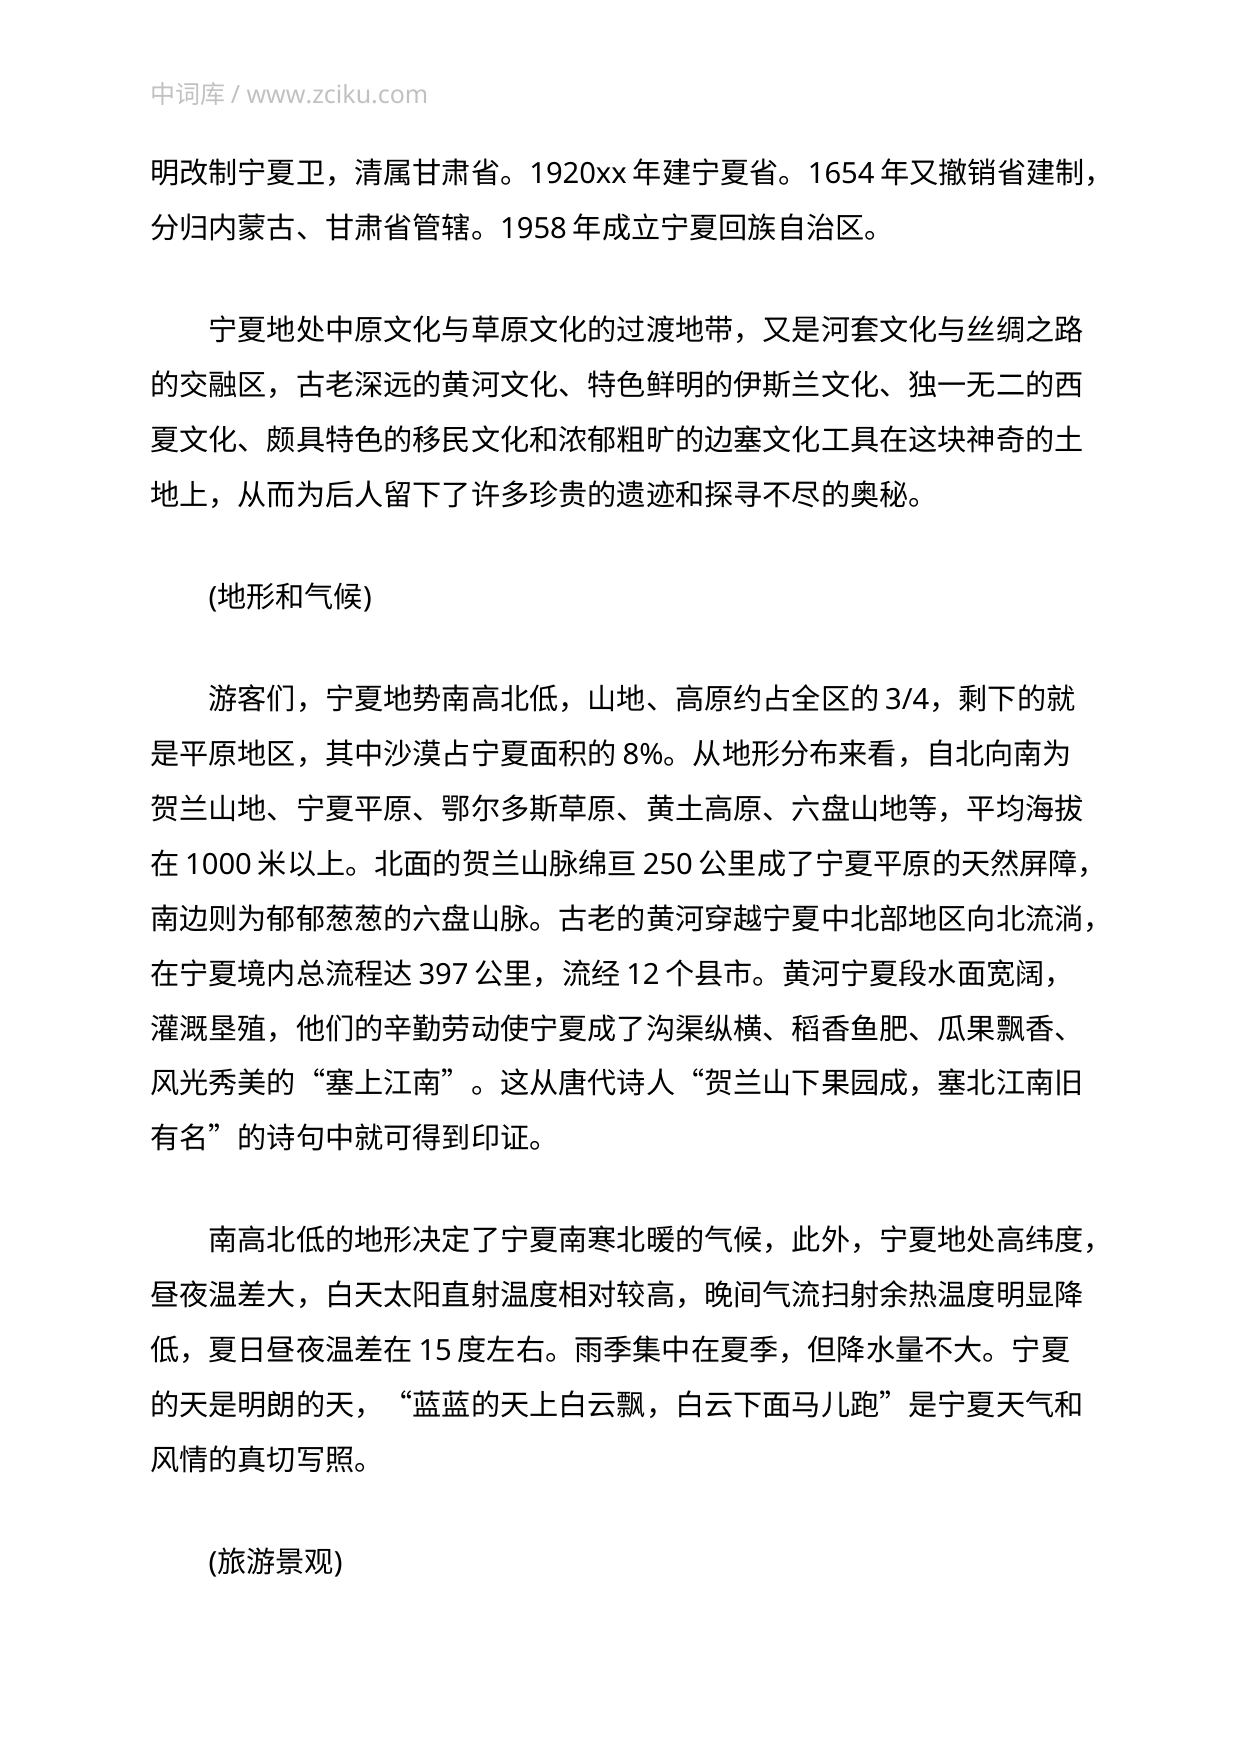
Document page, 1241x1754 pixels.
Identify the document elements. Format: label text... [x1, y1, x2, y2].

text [150, 150, 1090, 247]
text 游客们，宁夏地势南高北低，山地、高原约占全区的3/4，剩下的就是平原地区，其中沙漠占宁夏面积的8%。从地形分布来看，自北向南为贺兰山地、宁夏平原、鄂尔多斯草原、黄土高原、六盘山地等，平均海拔在1000米以上。北面的贺兰山脉绵亘250公里成了宁夏平原的天然屏障，南边则为郁郁葱葱的六盘山脉。古老的黄河穿越宁夏中北部地区向北流淌，在宁夏境内总流程达397公里，流经12个县市。黄河宁夏段水面宽阔，灌溉垦殖，他们的辛勤劳动使宁夏成了沟渠纵横、稻香鱼肥、瓜果飘香、风光秀美的“塞上江南”。这从唐代诗人“贺兰山下果园成，塞北江南旧有名”的诗句中就可得到印证。 [150, 675, 1090, 1157]
text 南高北低的地形决定了宁夏南寒北暖的气候，此外，宁夏地处高纬度，昼夜温差大，白天太阳直射温度相对较高，晚间气流扫射余热温度明显降低，夏日昼夜温差在15度左右。雨季集中在夏季，但降水量不大。宁夏的天是明朗的天，“蓝蓝的天上白云飘，白云下面马儿跑”是宁夏天气和风情的真切写照。 [150, 1217, 1090, 1479]
text (地形和气候) [150, 573, 1090, 616]
text 宁夏地处中原文化与草原文化的过渡地带，又是河套文化与丝绸之路的交融区，古老深远的黄河文化、特色鲜明的伊斯兰文化、独一无二的西夏文化、颇具特色的移民文化和浓郁粗旷的边塞文化工具在这块神奇的土地上，从而为后人留下了许多珍贵的遗迹和探寻不尽的奥秘。 [150, 307, 1090, 514]
text (旅游景观) [150, 1538, 1090, 1581]
